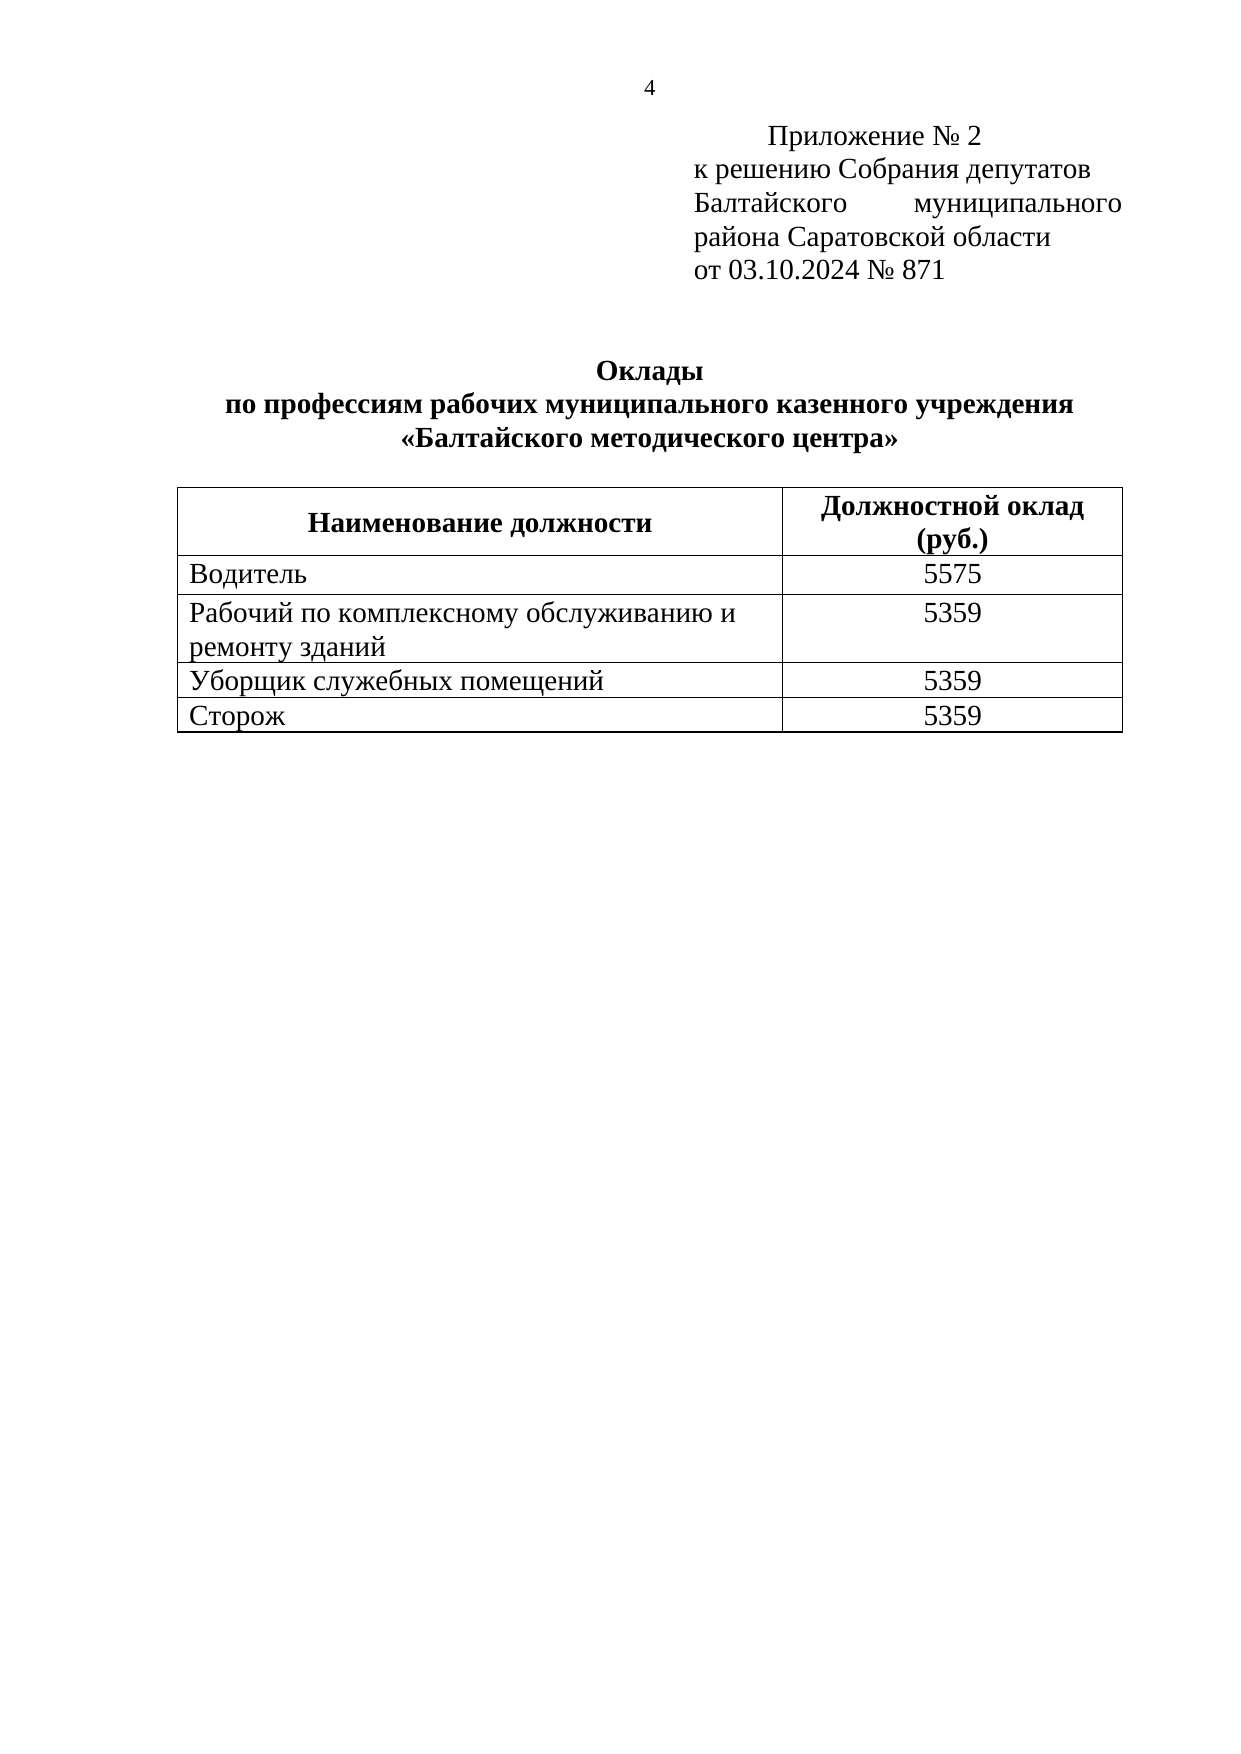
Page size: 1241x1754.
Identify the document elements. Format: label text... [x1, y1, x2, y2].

text Балтайского муниципального района Саратовской области [693, 185, 1122, 252]
table_cell Водитель [178, 556, 782, 594]
text Оклады [177, 353, 1122, 386]
table_cell Уборщик служебных помещений [178, 663, 782, 697]
text Приложение № 2 [767, 118, 1122, 152]
table_cell 5359 [783, 663, 1122, 697]
table_cell 5359 [783, 595, 1122, 662]
table_header Должностной оклад (руб.) [783, 488, 1122, 555]
text от 03.10.2024 № 871 [693, 252, 1122, 286]
table_header Наименование должности [178, 488, 782, 555]
table_cell Рабочий по комплексному обслуживанию и ремонту зданий [178, 595, 782, 662]
table_cell 5575 [783, 556, 1122, 594]
text по профессиям рабочих муниципального казенного учреждения «Балтайского методического центра» [177, 386, 1122, 453]
table_cell Сторож [178, 698, 782, 731]
text к решению Собрания депутатов [693, 152, 1122, 185]
table_cell 5359 [783, 698, 1122, 731]
